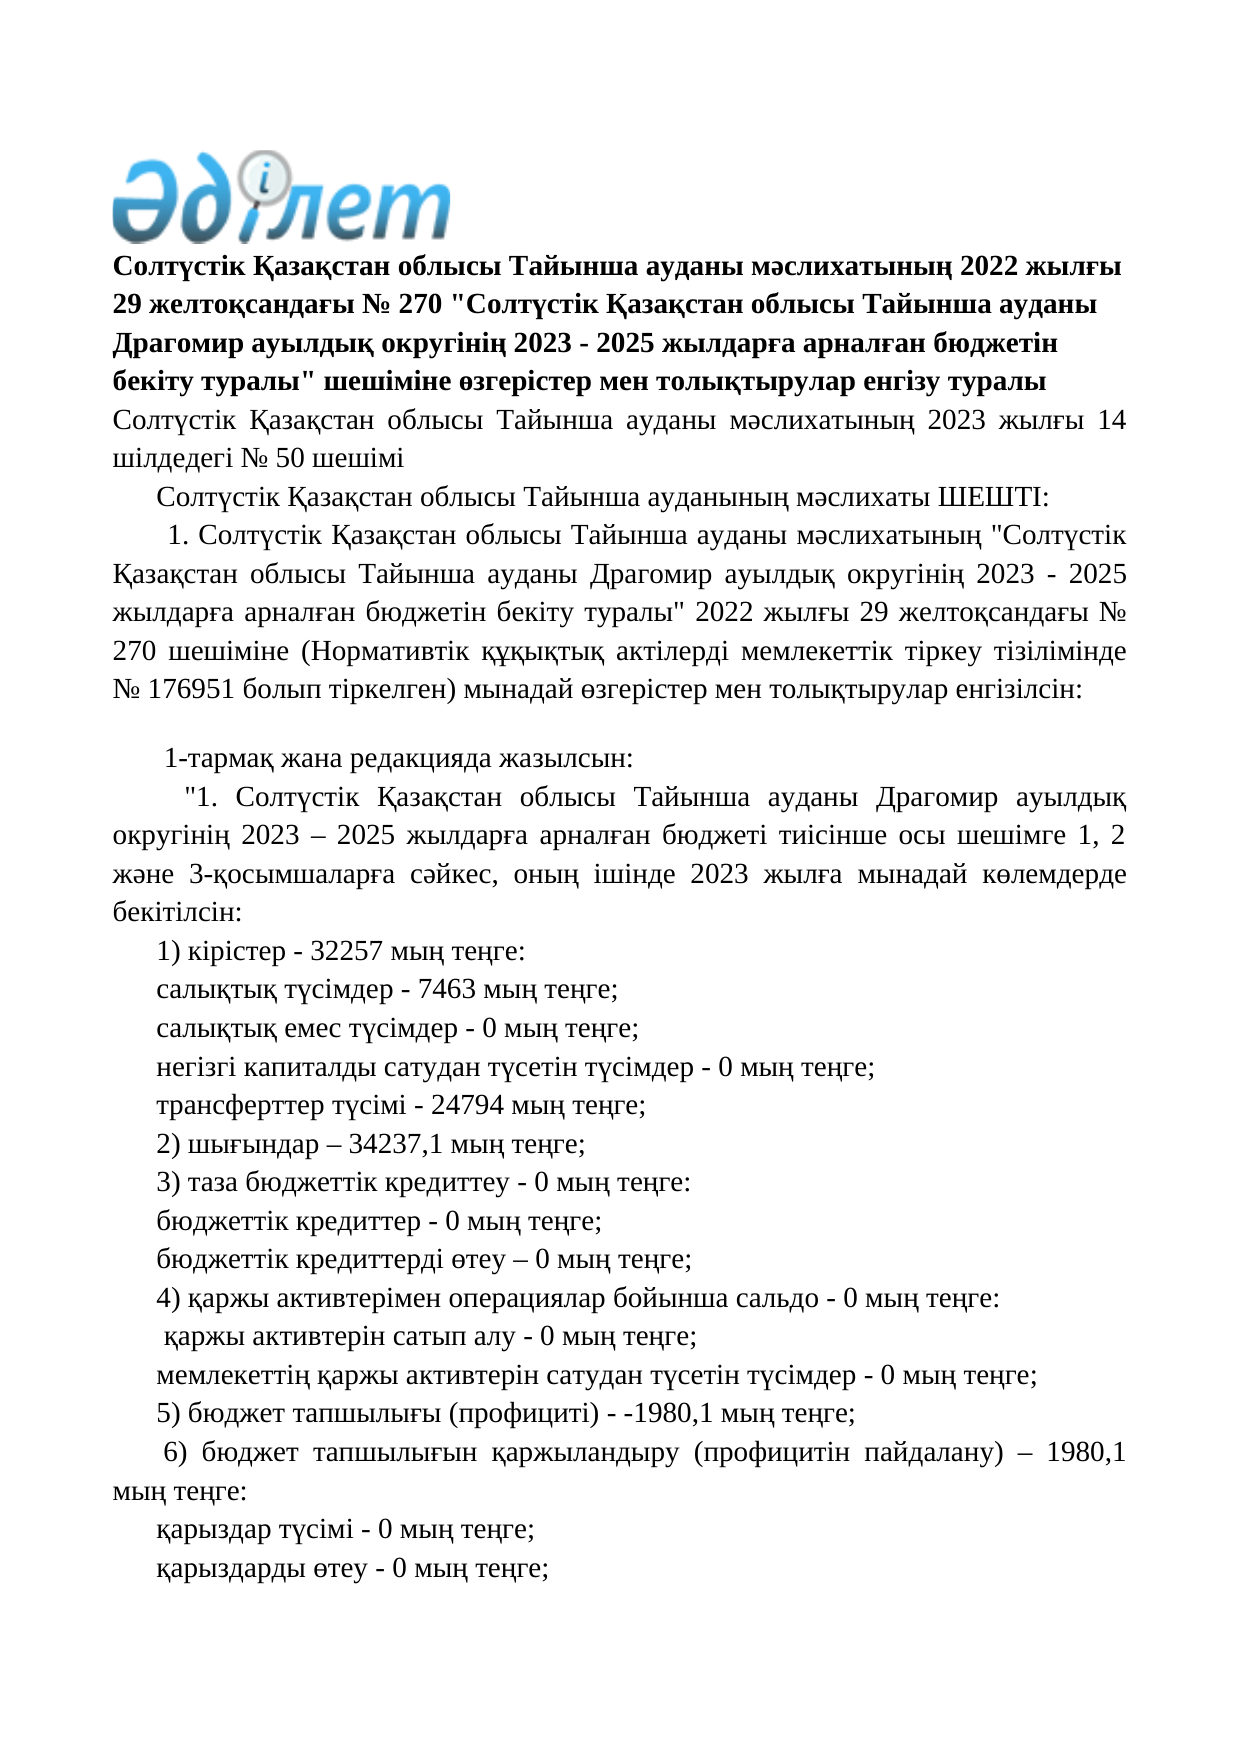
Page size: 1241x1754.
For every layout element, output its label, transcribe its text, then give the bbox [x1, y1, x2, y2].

text Солтүстік Қазақстан облысы Тайынша ауданының мәслихаты ШЕШТІ: [112, 479, 1128, 512]
text бюджеттік кредиттер - 0 мың теңге; [112, 1203, 1128, 1236]
text негізгі капиталды сатудан түсетін түсімдер - 0 мың теңге; [112, 1049, 1128, 1082]
text 5) бюджет тапшылығы (профициті) - -1980,1 мың теңге; [112, 1396, 1128, 1429]
text 4) қаржы активтерімен операциялар бойынша сальдо - 0 мың теңге: [112, 1280, 1128, 1313]
text трансферттер түсімі - 24794 мың теңге; [112, 1087, 1128, 1121]
text 1-тармақ жана редакцияда жазылсын: [112, 740, 1128, 774]
text "1. Солтүстік Қазақстан облысы Тайынша ауданы Драгомир ауылдық округінің 2023 – 2025 жылдарға арналған бюджеті тиісінше осы шешімге 1, 2 және 3-қосымшаларға сәйкес, оның ішінде 2023 жылға мынадай көлемдерде бекітілсін: [112, 779, 1128, 928]
text 3) таза бюджеттік кредиттеу - 0 мың теңге: [112, 1164, 1128, 1198]
text 6) бюджет тапшылығын қаржыландыру (профицитін пайдалану) – 1980,1 мың теңге: [112, 1434, 1128, 1506]
text қарыздар түсімі - 0 мың теңге; [112, 1511, 1128, 1545]
text мемлекеттің қаржы активтерін сатудан түсетін түсімдер - 0 мың теңге; [112, 1357, 1128, 1391]
text бюджеттік кредиттерді өтеу – 0 мың теңге; [112, 1241, 1128, 1275]
text 2) шығындар – 34237,1 мың теңге; [112, 1126, 1128, 1159]
text қарыздарды өтеу - 0 мың теңге; [112, 1550, 1128, 1583]
text Солтүстік Қазақстан облысы Тайынша ауданы мәслихатының 2022 жылғы 29 желтоқсандағы № 270 "Солтүстік Қазақстан облысы Тайынша ауданы Драгомир ауылдық округінің 2023 - 2025 жылдарға арналған бюджетін бекіту туралы" шешіміне өзгерістер мен толықтырулар енгізу туралы [112, 248, 1128, 397]
text салықтық емес түсімдер - 0 мың теңге; [112, 1010, 1128, 1044]
text 1) кірістер - 32257 мың теңге: [112, 933, 1128, 967]
text қаржы активтерін сатып алу - 0 мың теңге; [112, 1318, 1128, 1352]
text салықтық түсімдер - 7463 мың теңге; [112, 972, 1128, 1005]
text 1. Солтүстік Қазақстан облысы Тайынша ауданы мәслихатының "Солтүстік Қазақстан облысы Тайынша ауданы Драгомир ауылдық округінің 2023 - 2025 жылдарға арналған бюджетін бекіту туралы" 2022 жылғы 29 желтоқсандағы № 270 шешіміне (Нормативтік құқықтық актілерді мемлекеттік тіркеу тізілімінде № 176951 болып тіркелген) мынадай өзгерістер мен толықтырулар енгізілсін: [112, 517, 1128, 705]
text Солтүстік Қазақстан облысы Тайынша ауданы мәслихатының 2023 жылғы 14 шілдедегі № 50 шешімі [112, 402, 1128, 474]
picture [112, 150, 451, 244]
